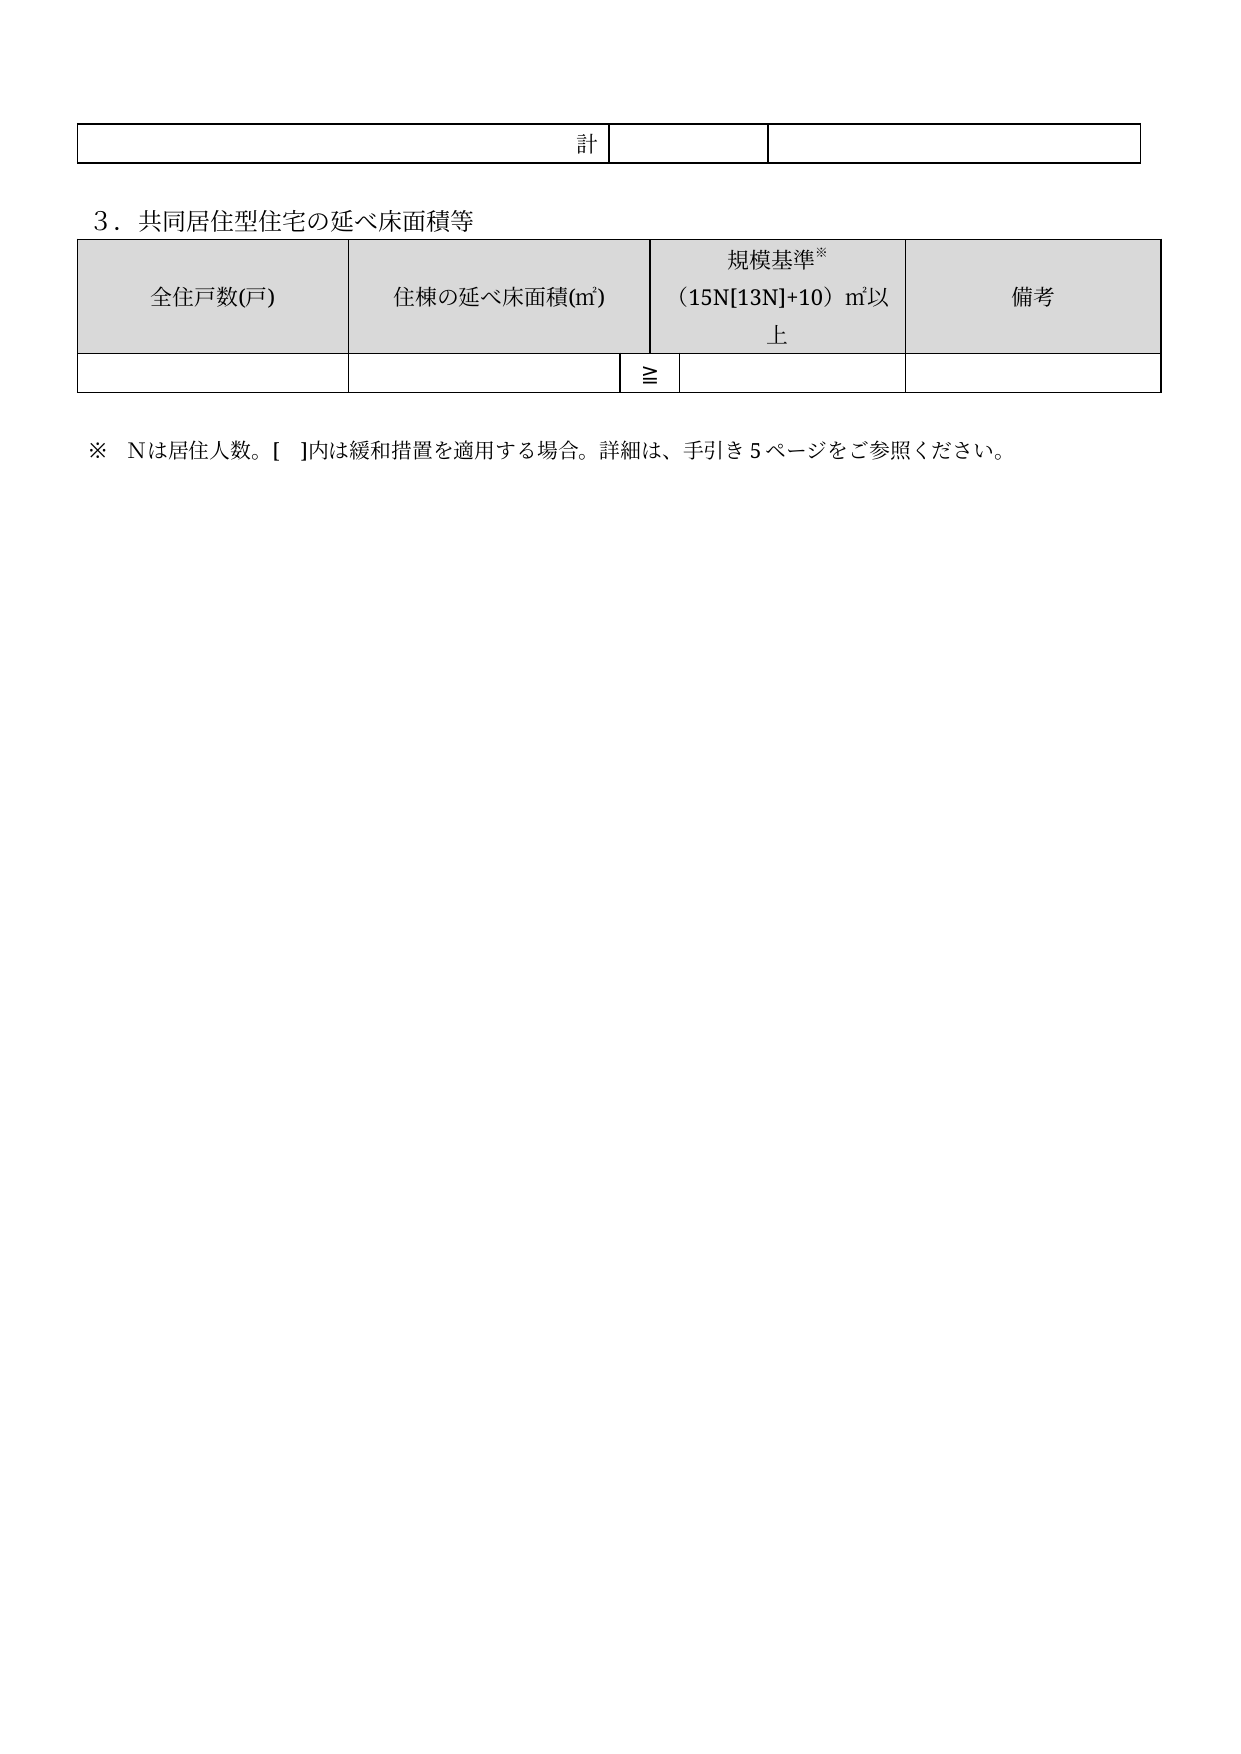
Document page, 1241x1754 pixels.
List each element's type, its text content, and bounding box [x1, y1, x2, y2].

table_cell [78, 354, 348, 392]
table_header 備考 [906, 240, 1160, 353]
text ３．共同居住型住宅の延べ床面積等 [89, 201, 1152, 238]
list Ｎは居住人数。[ ]内は緩和措置を適用する場合。詳細は、手引き5ページをご参照ください。 [89, 431, 1152, 468]
table_cell [906, 354, 1160, 392]
table_cell [610, 125, 767, 162]
table_header 住棟の延べ床面積(㎡) [349, 240, 649, 353]
table_header 全住戸数(戸) [78, 240, 348, 353]
table_cell [680, 354, 905, 392]
table_cell [349, 354, 619, 392]
table_cell [769, 125, 1140, 162]
table_header 規模基準※ （15N[13N]+10）㎡以上 [651, 240, 905, 353]
table_cell 計 [78, 125, 608, 162]
table_cell ≧ [621, 354, 679, 392]
